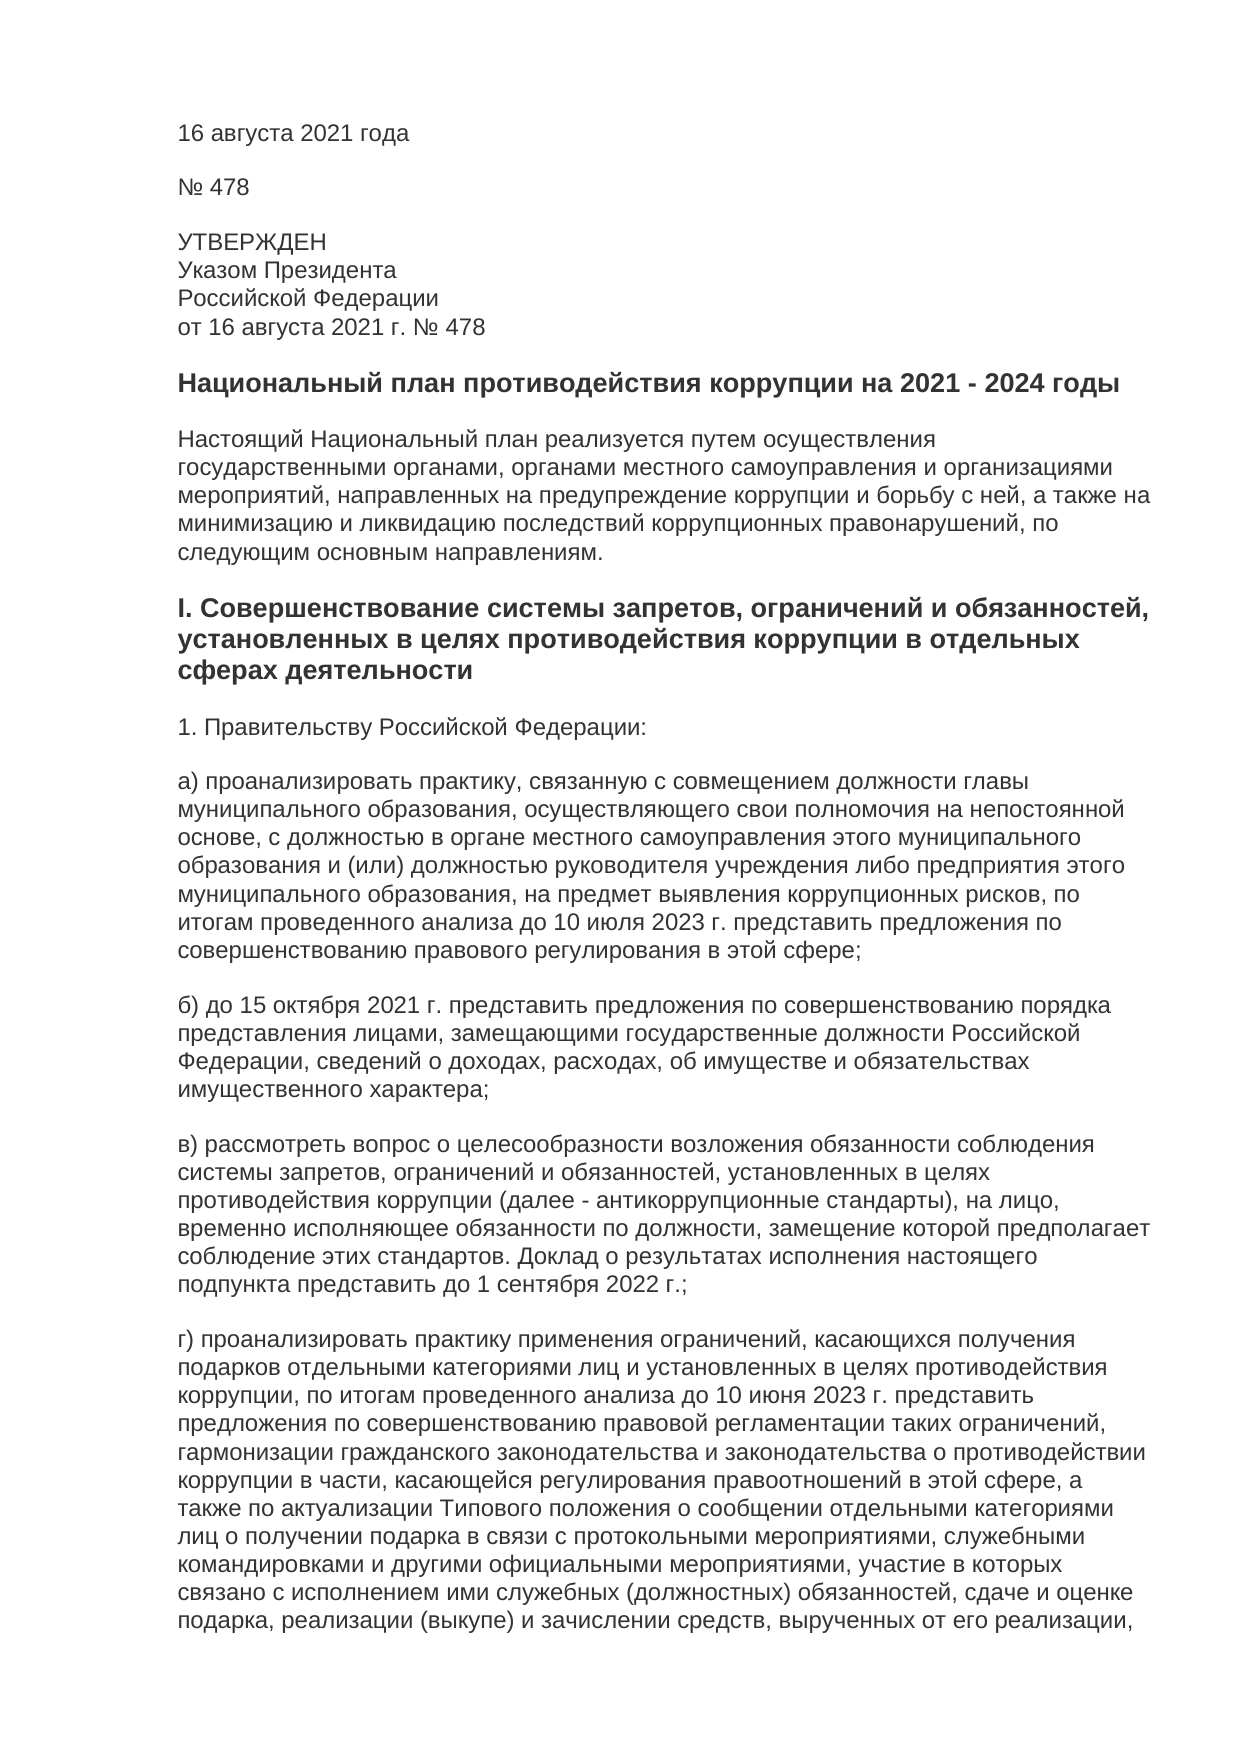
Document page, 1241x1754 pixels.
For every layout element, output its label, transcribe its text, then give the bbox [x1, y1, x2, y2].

text 1. Правительству Российской Федерации: [177, 712, 1152, 740]
text б) до 15 октября 2021 г. представить предложения по совершенствованию порядка представления лицами, замещающими государственные должности Российской Федерации, сведений о доходах, расходах, об имуществе и обязательствах имущественного характера; [177, 990, 1152, 1102]
text Настоящий Национальный план реализуется путем осуществления государственными органами, органами местного самоуправления и организациями мероприятий, направленных на предупреждение коррупции и борьбу с ней, а также на минимизацию и ликвидацию последствий коррупционных правонарушений, по следующим основным направлениям. [177, 424, 1152, 565]
text а) проанализировать практику, связанную с совмещением должности главы муниципального образования, осуществляющего свои полномочия на непостоянной основе, с должностью в органе местного самоуправления этого муниципального образования и (или) должностью руководителя учреждения либо предприятия этого муниципального образования, на предмет выявления коррупционных рисков, по итогам проведенного анализа до 10 июля 2023 г. представить предложения по совершенствованию правового регулирования в этой сфере; [177, 767, 1152, 963]
text Национальный план противодействия коррупции на 2021 - 2024 годы [177, 367, 1152, 398]
text УТВЕРЖДЕН Указом Президента Российской Федерации от 16 августа 2021 г. № 478 [177, 227, 1152, 340]
text I. Совершенствование системы запретов, ограничений и обязанностей, установленных в целях противодействия коррупции в отдельных сферах деятельности [177, 592, 1152, 685]
text № 478 [177, 173, 1152, 201]
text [177, 1324, 1152, 1634]
text в) рассмотреть вопрос о целесообразности возложения обязанности соблюдения системы запретов, ограничений и обязанностей, установленных в целях противодействия коррупции (далее - антикоррупционные стандарты), на лицо, временно исполняющее обязанности по должности, замещение которой предполагает соблюдение этих стандартов. Доклад о результатах исполнения настоящего подпункта представить до 1 сентября 2022 г.; [177, 1129, 1152, 1298]
text 16 августа 2021 года [177, 118, 1152, 146]
